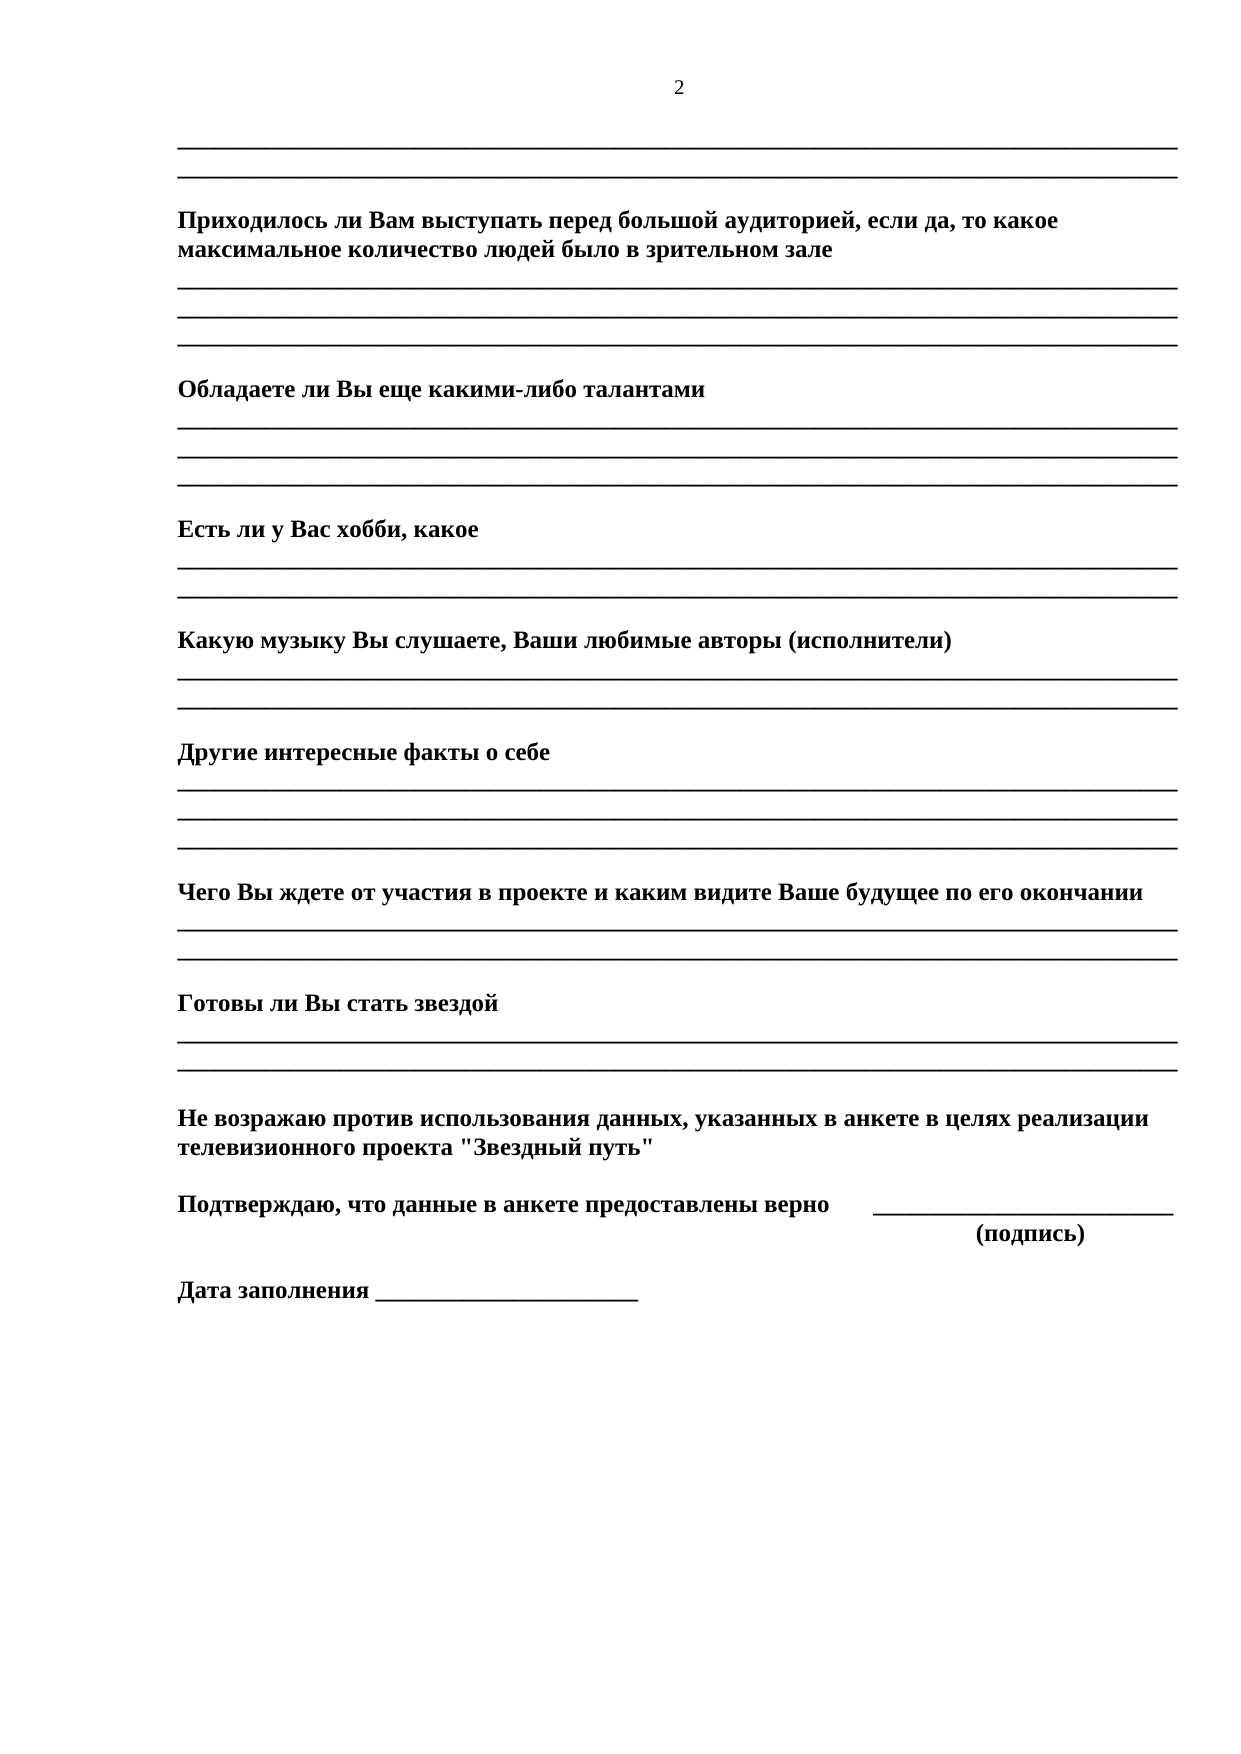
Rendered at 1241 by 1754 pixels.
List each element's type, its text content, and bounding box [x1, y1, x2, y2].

text ________________________________________________________________________________ [177, 654, 1181, 683]
text Обладаете ли Вы еще какими-либо талантами ________________________________________________________________________________ [177, 374, 1181, 432]
text Дата заполнения _____________________ [177, 1276, 1181, 1304]
text ________________________________________________________________________________ [177, 543, 1181, 572]
text Какую музыку Вы слушаете, Ваши любимые авторы (исполнители) [177, 626, 1181, 654]
text Чего Вы ждете от участия в проекте и каким видите Ваше будущее по его окончании ________________________________________________________________________________________________________________________________________________________________ [177, 877, 1181, 963]
text ________________________________________________________________________________ [177, 823, 1181, 852]
text ________________________________________________________________________________ [177, 572, 1181, 601]
text ________________________________________________________________________________ [177, 1046, 1181, 1074]
text Приходилось ли Вам выступать перед большой аудиторией, если да, то какое максимальное количество людей было в зрительном зале [177, 206, 1181, 263]
text ________________________________________________________________________________ [177, 1017, 1181, 1046]
text Подтверждаю, что данные в анкете предоставлены верно ________________________ [177, 1189, 1181, 1218]
text Готовы ли Вы стать звездой [177, 988, 1181, 1017]
text (подпись) [177, 1218, 1181, 1247]
text Есть ли у Вас хобби, какое [177, 514, 1181, 543]
text ________________________________________________________________________________ [177, 683, 1181, 712]
text Не возражаю против использования данных, указанных в анкете в целях реализации телевизионного проекта "Звездный путь" [177, 1103, 1181, 1161]
text Другие интересные факты о себе [177, 737, 1181, 766]
